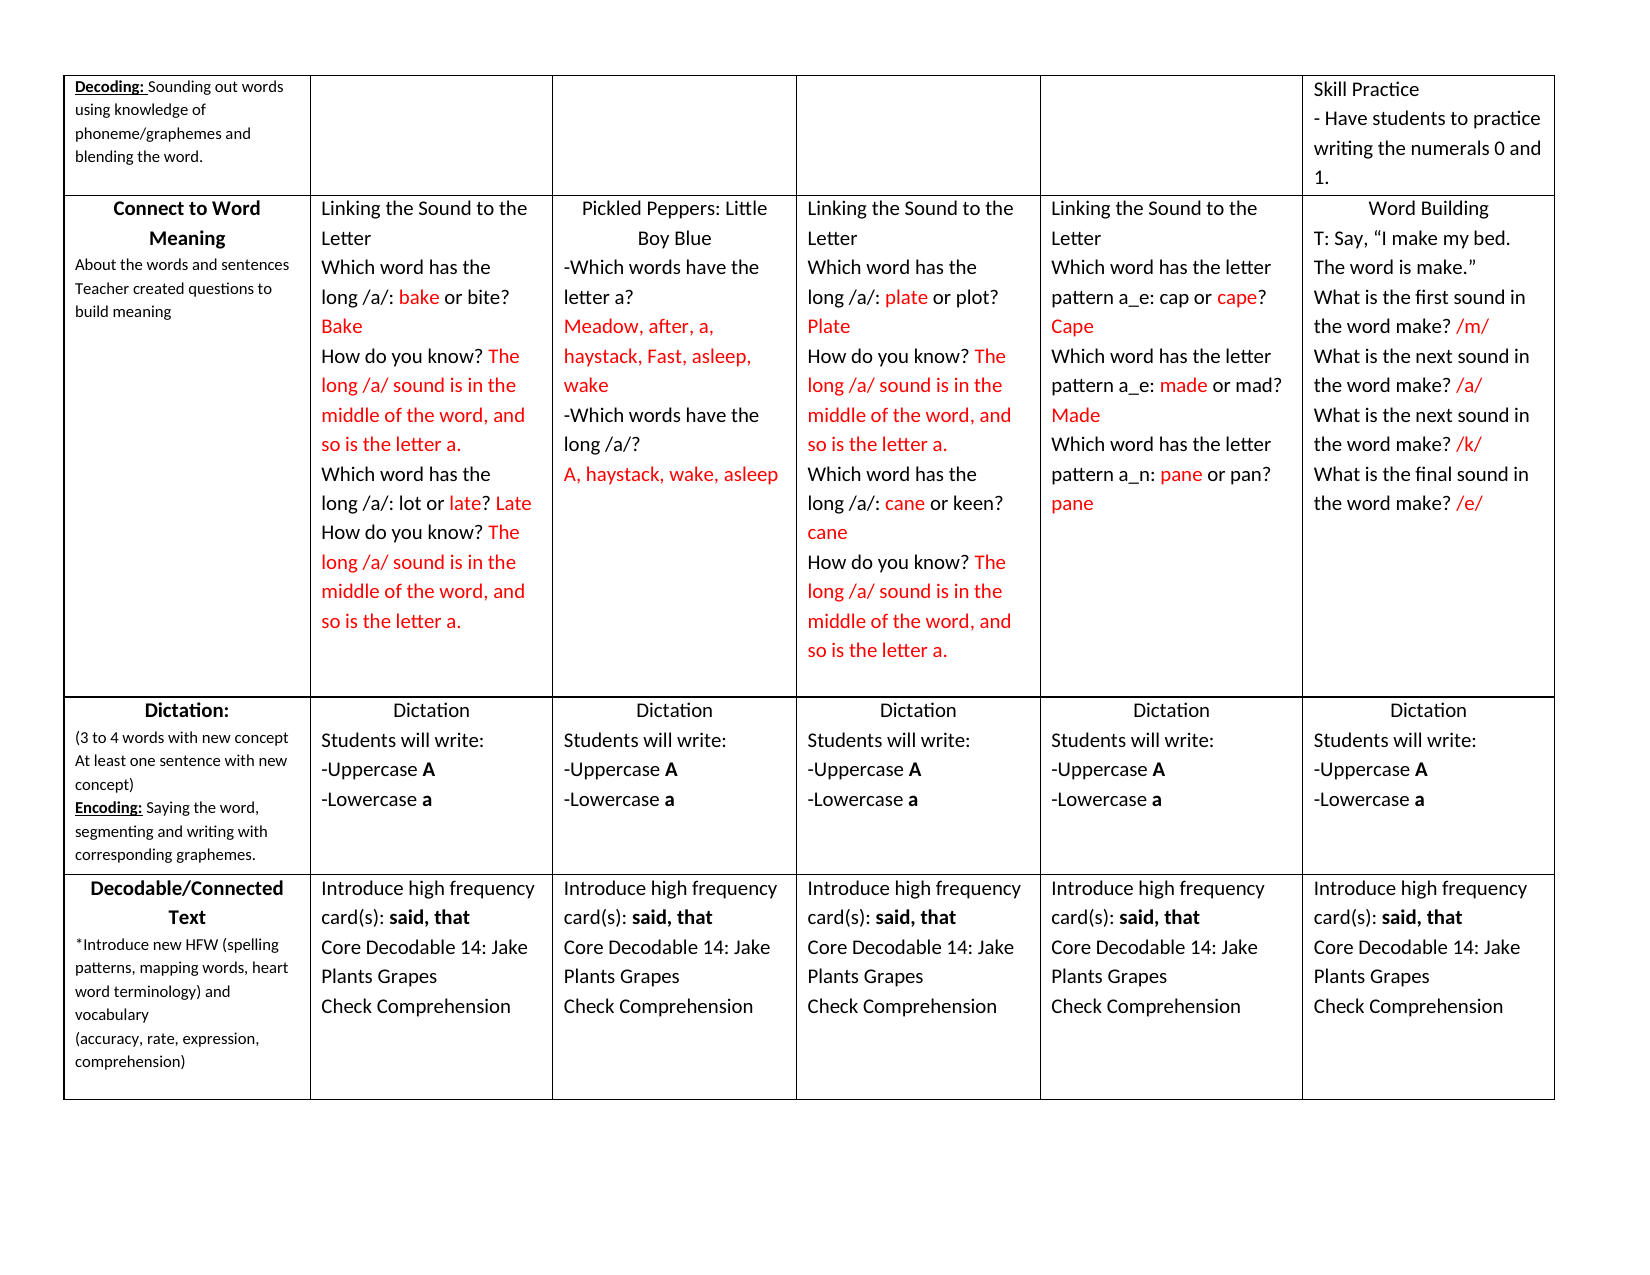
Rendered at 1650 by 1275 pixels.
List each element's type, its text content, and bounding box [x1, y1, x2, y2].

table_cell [311, 76, 552, 194]
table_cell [553, 76, 796, 194]
table_cell Introduce high frequency card(s): said, that Core Decodable 14: Jake Plants Grapes Check Comprehension [553, 875, 796, 1098]
table_cell Decodable/Connected Text *Introduce new HFW (spelling patterns, mapping words, heart word terminology) and vocabulary (accuracy, rate, expression, comprehension) [65, 875, 310, 1098]
table_cell Linking the Sound to the Letter Which word has the long /a/: plate or plot? Plate How do you know? The long /a/ sound is in the middle of the word, and so is the letter a. Which word has the long /a/: cane or keen? cane How do you know? The long /a/ sound is in the middle of the word, and so is the letter a. [797, 196, 1040, 696]
table_cell Dictation Students will write: -Uppercase A -Lowercase a [311, 698, 552, 874]
table_cell Word Building T: Say, “I make my bed. The word is make.” What is the first sound in the word make? /m/ What is the next sound in the word make? /a/ What is the next sound in the word make? /k/ What is the final sound in the word make? /e/ [1303, 196, 1554, 696]
table_cell Dictation Students will write: -Uppercase A -Lowercase a [1041, 698, 1302, 874]
table_cell Linking the Sound to the Letter Which word has the long /a/: bake or bite? Bake How do you know? The long /a/ sound is in the middle of the word, and so is the letter a. Which word has the long /a/: lot or late? Late How do you know? The long /a/ sound is in the middle of the word, and so is the letter a. [311, 196, 552, 696]
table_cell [65, 76, 310, 194]
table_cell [1303, 76, 1554, 194]
table_cell Dictation: (3 to 4 words with new concept At least one sentence with new concept) Encoding: Saying the word, segmenting and writing with corresponding graphemes. [65, 698, 310, 874]
table_cell Connect to Word Meaning About the words and sentences Teacher created questions to build meaning [65, 196, 310, 696]
table_cell Introduce high frequency card(s): said, that Core Decodable 14: Jake Plants Grapes Check Comprehension [311, 875, 552, 1098]
table_cell Pickled Peppers: Little Boy Blue -Which words have the letter a? Meadow, after, a, haystack, Fast, asleep, wake -Which words have the long /a/? A, haystack, wake, asleep [553, 196, 796, 696]
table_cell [1041, 76, 1302, 194]
table_cell Introduce high frequency card(s): said, that Core Decodable 14: Jake Plants Grapes Check Comprehension [1041, 875, 1302, 1098]
table_cell Dictation Students will write: -Uppercase A -Lowercase a [1303, 698, 1554, 874]
table_cell Introduce high frequency card(s): said, that Core Decodable 14: Jake Plants Grapes Check Comprehension [797, 875, 1040, 1098]
table_cell Linking the Sound to the Letter Which word has the letter pattern a_e: cap or cape? Cape Which word has the letter pattern a_e: made or mad? Made Which word has the letter pattern a_n: pane or pan? pane [1041, 196, 1302, 696]
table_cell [797, 76, 1040, 194]
table_cell Dictation Students will write: -Uppercase A -Lowercase a [797, 698, 1040, 874]
table_cell Dictation Students will write: -Uppercase A -Lowercase a [553, 698, 796, 874]
table_cell Introduce high frequency card(s): said, that Core Decodable 14: Jake Plants Grapes Check Comprehension [1303, 875, 1554, 1098]
